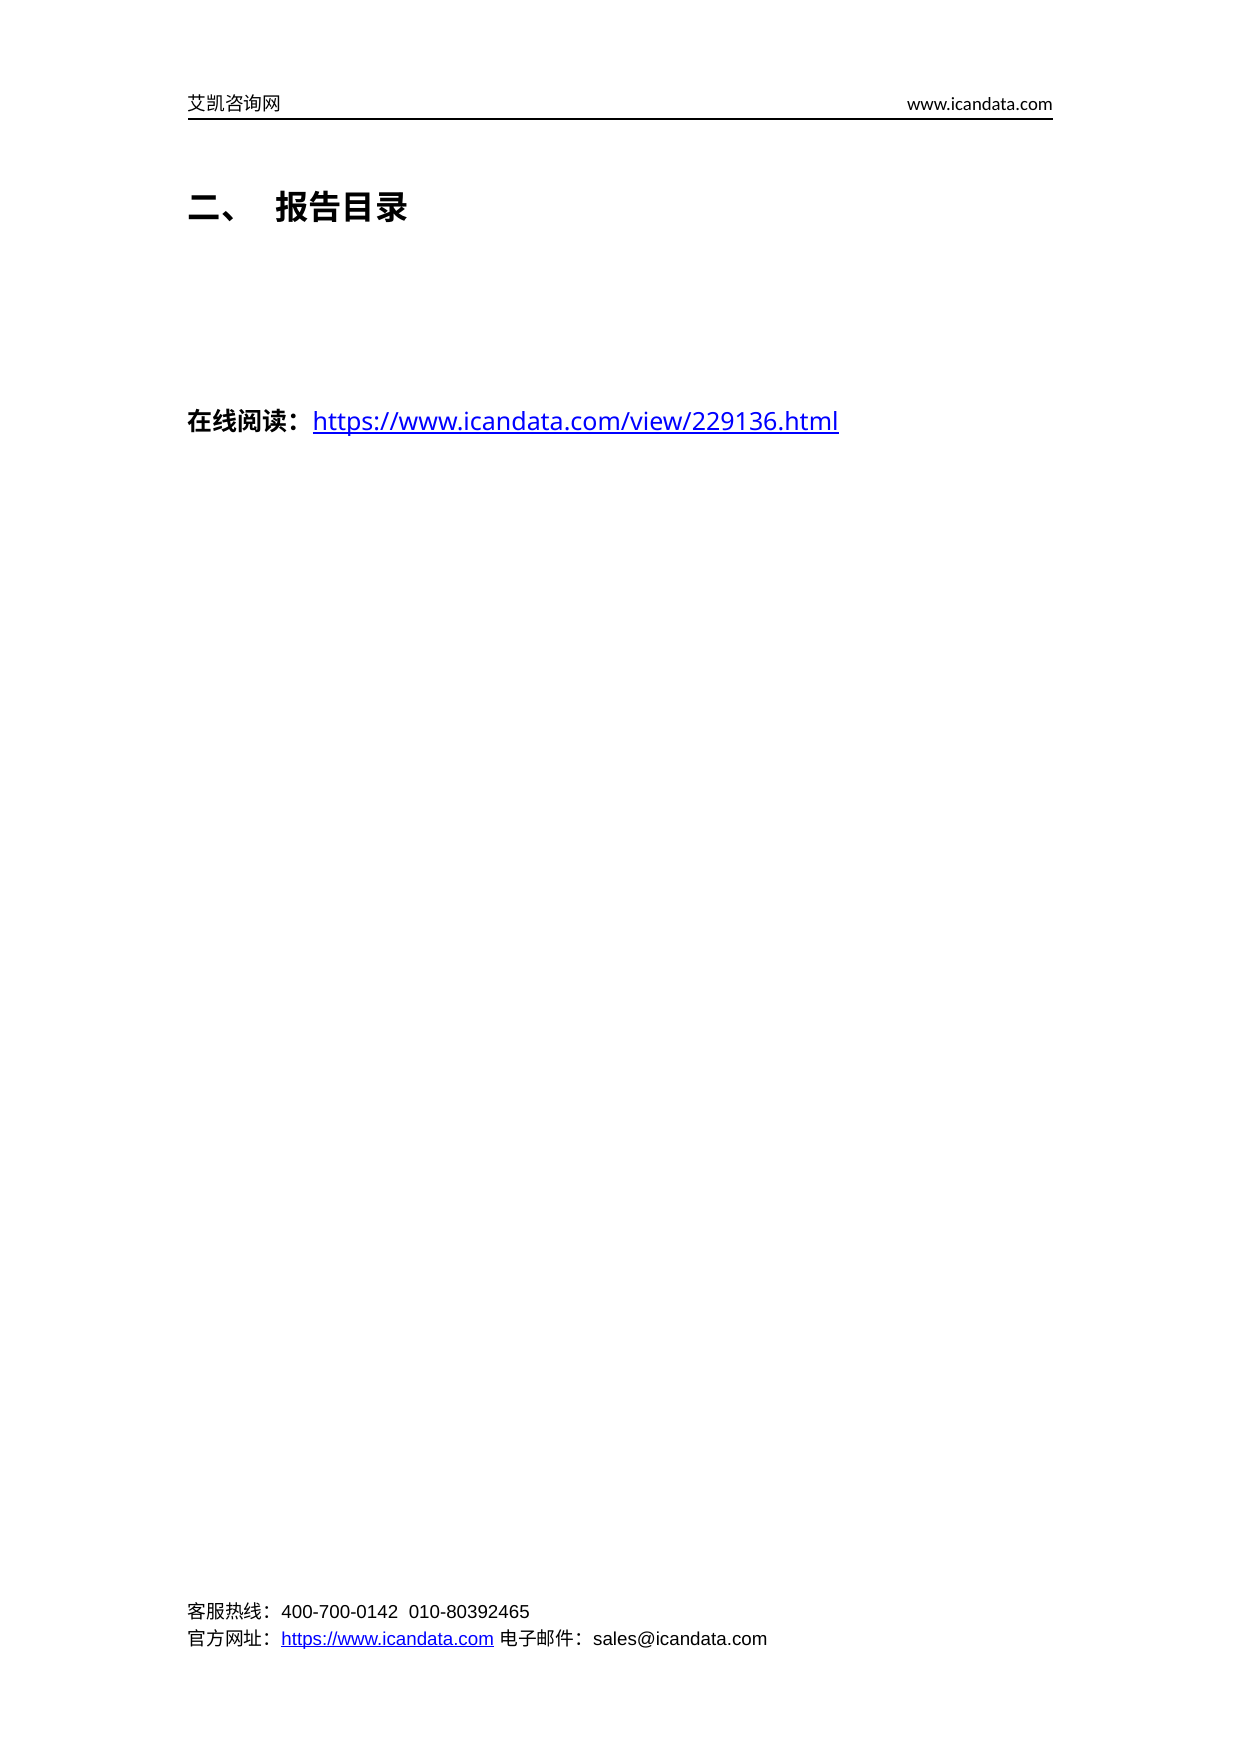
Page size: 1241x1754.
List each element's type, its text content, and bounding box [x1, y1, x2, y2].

subtitle 报告目录 [187, 172, 1053, 237]
text 在线阅读：https://www.icandata.com/view/229136.html [187, 387, 1053, 452]
